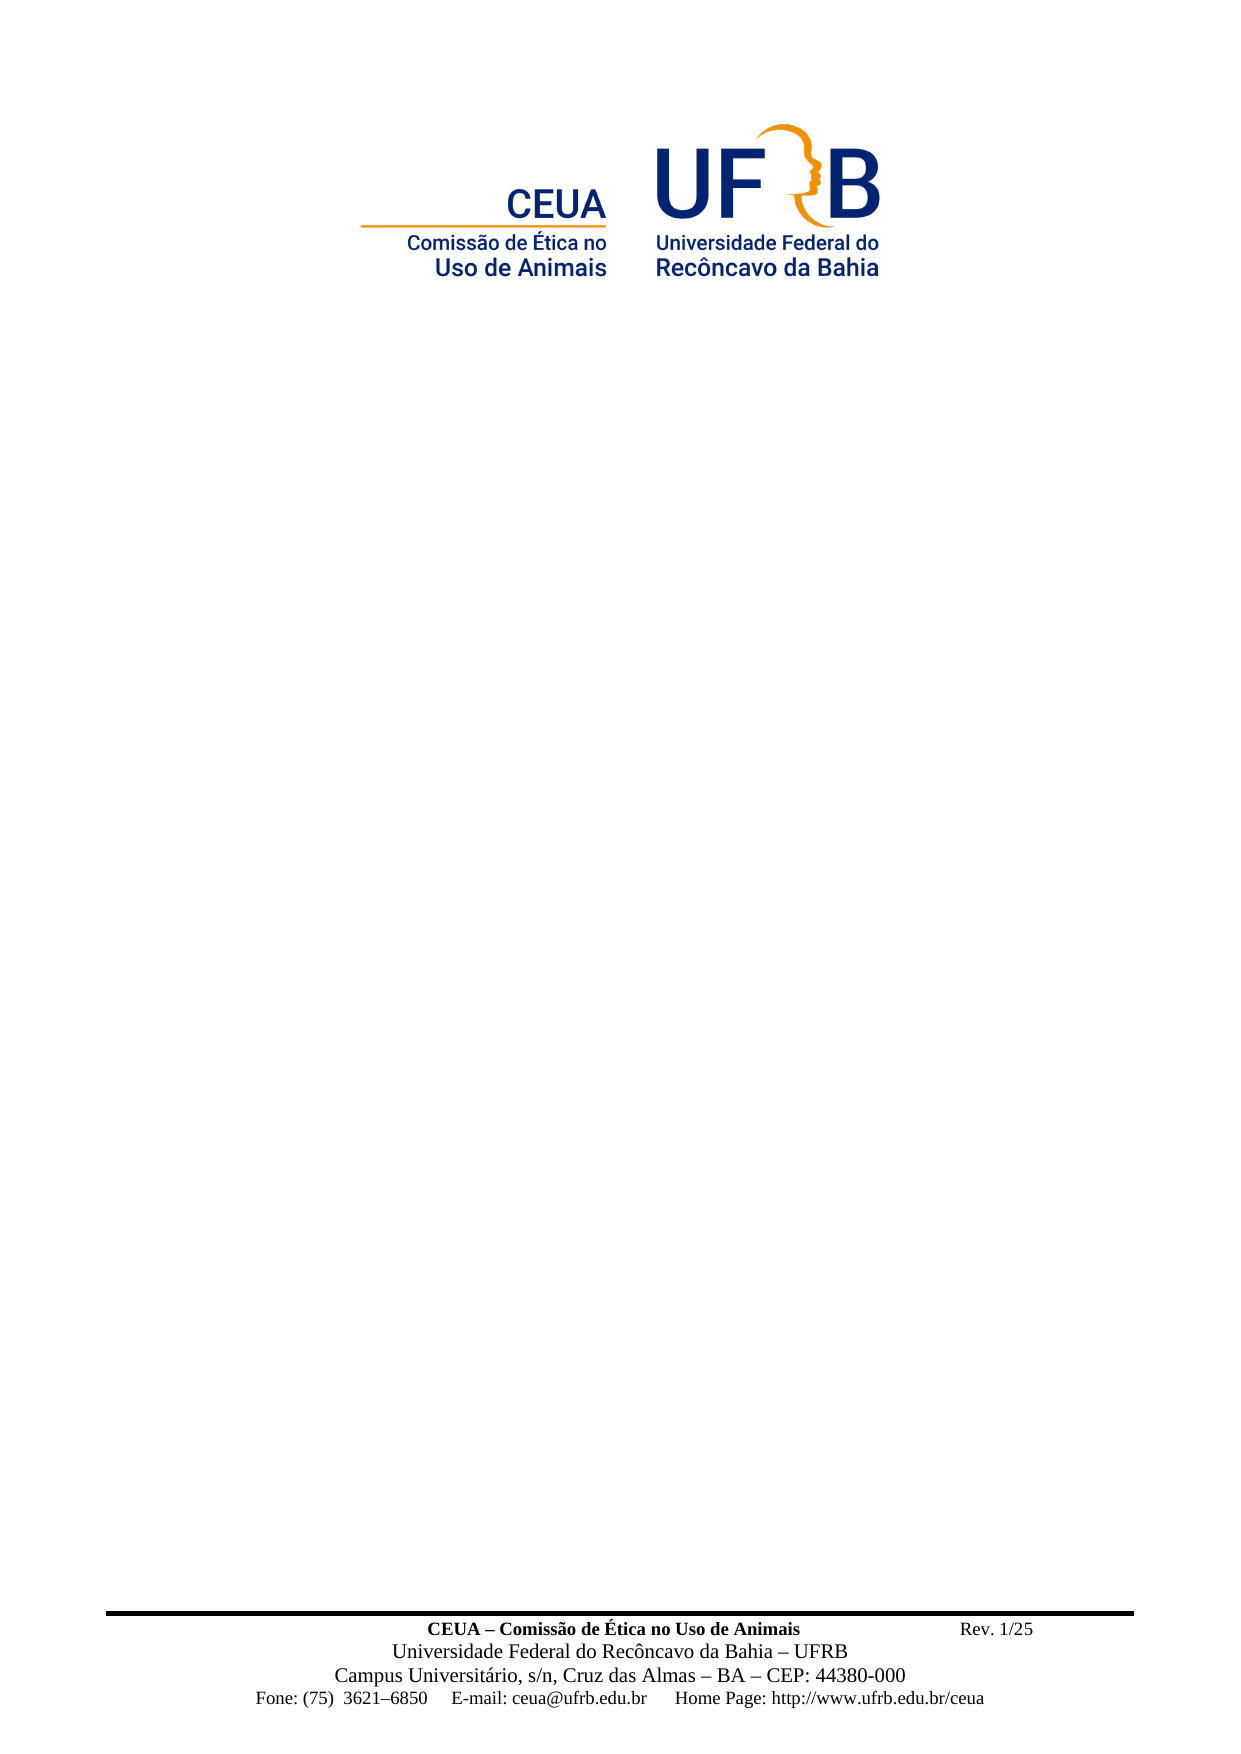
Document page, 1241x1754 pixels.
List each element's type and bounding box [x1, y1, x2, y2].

picture [311, 75, 929, 326]
